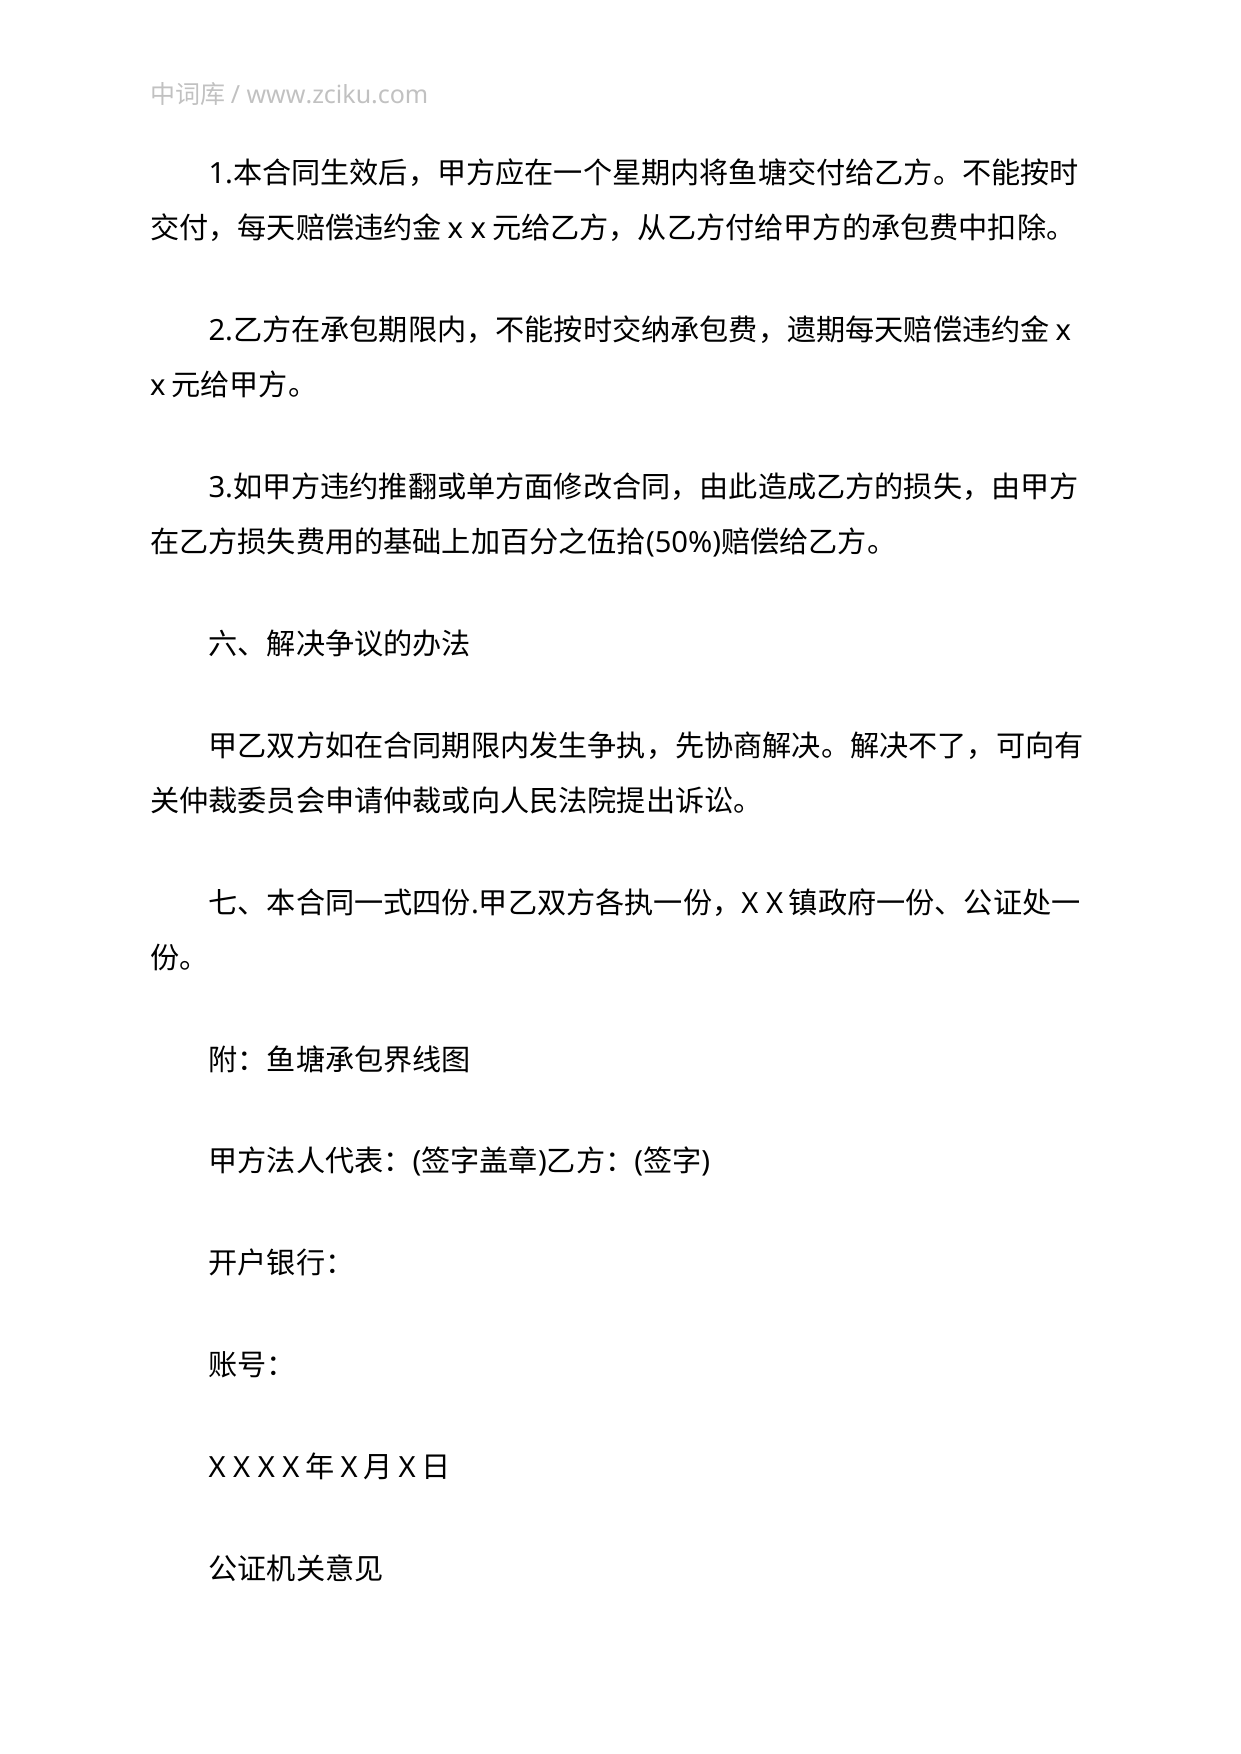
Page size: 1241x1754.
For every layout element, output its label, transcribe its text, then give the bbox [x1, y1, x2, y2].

text 公证机关意见 [150, 1545, 1090, 1588]
text X X X X年X月X日 [150, 1443, 1090, 1486]
text 3.如甲方违约推翻或单方面修改合同，由此造成乙方的损失，由甲方在乙方损失费用的基础上加百分之伍拾(50%)赔偿给乙方。 [150, 464, 1090, 561]
text 甲乙双方如在合同期限内发生争执，先协商解决。解决不了，可向有关仲裁委员会申请仲裁或向人民法院提出诉讼。 [150, 723, 1090, 820]
text 七、本合同一式四份.甲乙双方各执一份，X X镇政府一份、公证处一份。 [150, 879, 1090, 977]
text 开户银行： [150, 1240, 1090, 1282]
text 六、解决争议的办法 [150, 621, 1090, 663]
text 附：鱼塘承包界线图 [150, 1036, 1090, 1078]
text 1.本合同生效后，甲方应在一个星期内将鱼塘交付给乙方。不能按时交付，每天赔偿违约金x x元给乙方，从乙方付给甲方的承包费中扣除。 [150, 150, 1090, 247]
text 甲方法人代表：(签字盖章)乙方：(签字) [150, 1138, 1090, 1180]
text 账号： [150, 1342, 1090, 1384]
text 2.乙方在承包期限内，不能按时交纳承包费，遗期每天赔偿违约金x x元给甲方。 [150, 307, 1090, 404]
